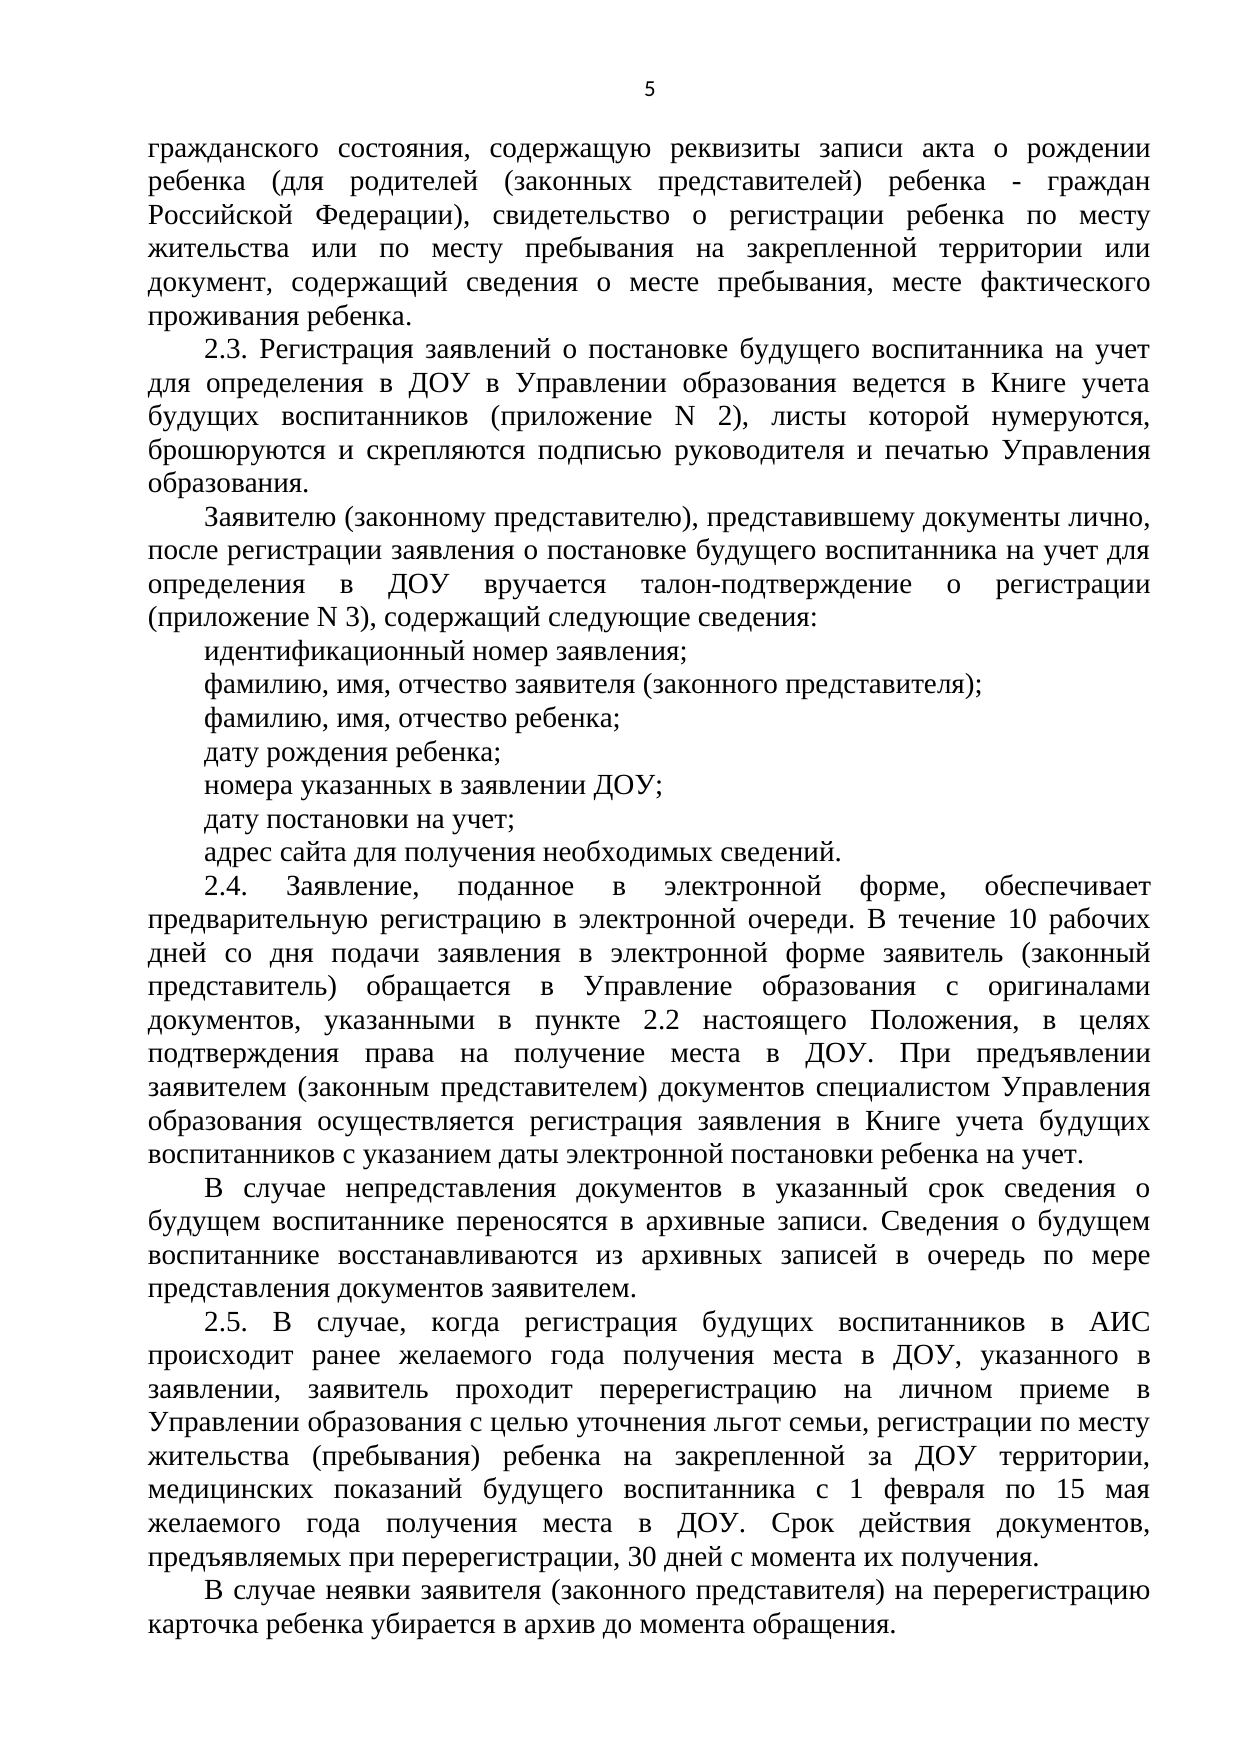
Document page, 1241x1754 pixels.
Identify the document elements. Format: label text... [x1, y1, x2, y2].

text 2.5. В случае, когда регистрация будущих воспитанников в АИС происходит ранее желаемого года получения места в ДОУ, указанного в заявлении, заявитель проходит перерегистрацию на личном приеме в Управлении образования с целью уточнения льгот семьи, регистрации по месту жительства (пребывания) ребенка на закрепленной за ДОУ территории, медицинских показаний будущего воспитанника с 1 февраля по 15 мая желаемого года получения места в ДОУ. Срок действия документов, предъявляемых при перерегистрации, 30 дней с момента их получения. [148, 1304, 1152, 1572]
text 2.3. Регистрация заявлений о постановке будущего воспитанника на учет для определения в ДОУ в Управлении образования ведется в Книге учета будущих воспитанников (приложение N 2), листы которой нумеруются, брошюруются и скрепляются подписью руководителя и печатью Управления образования. [148, 331, 1152, 499]
text дату рождения ребенка; [148, 734, 1152, 767]
text В случае непредставления документов в указанный срок сведения о будущем воспитаннике переносятся в архивные записи. Сведения о будущем воспитаннике восстанавливаются из архивных записей в очередь по мере представления документов заявителем. [148, 1170, 1152, 1304]
text дату постановки на учет; [148, 801, 1152, 834]
text фамилию, имя, отчество заявителя (законного представителя); [148, 667, 1152, 700]
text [148, 130, 1152, 331]
text В случае неявки заявителя (законного представителя) на перерегистрацию карточка ребенка убирается в архив до момента обращения. [148, 1572, 1152, 1639]
text идентификационный номер заявления; [148, 633, 1152, 667]
text номера указанных в заявлении ДОУ; [148, 767, 1152, 801]
text 2.4. Заявление, поданное в электронной форме, обеспечивает предварительную регистрацию в электронной очереди. В течение 10 рабочих дней со дня подачи заявления в электронной форме заявитель (законный представитель) обращается в Управление образования с оригиналами документов, указанными в пункте 2.2 настоящего Положения, в целях подтверждения права на получение места в ДОУ. При предъявлении заявителем (законным представителем) документов специалистом Управления образования осуществляется регистрация заявления в Книге учета будущих воспитанников с указанием даты электронной постановки ребенка на учет. [148, 868, 1152, 1170]
text фамилию, имя, отчество ребенка; [148, 700, 1152, 734]
text адрес сайта для получения необходимых сведений. [148, 834, 1152, 868]
text Заявителю (законному представителю), представившему документы лично, после регистрации заявления о постановке будущего воспитанника на учет для определения в ДОУ вручается талон-подтверждение о регистрации (приложение N 3), содержащий следующие сведения: [148, 499, 1152, 633]
